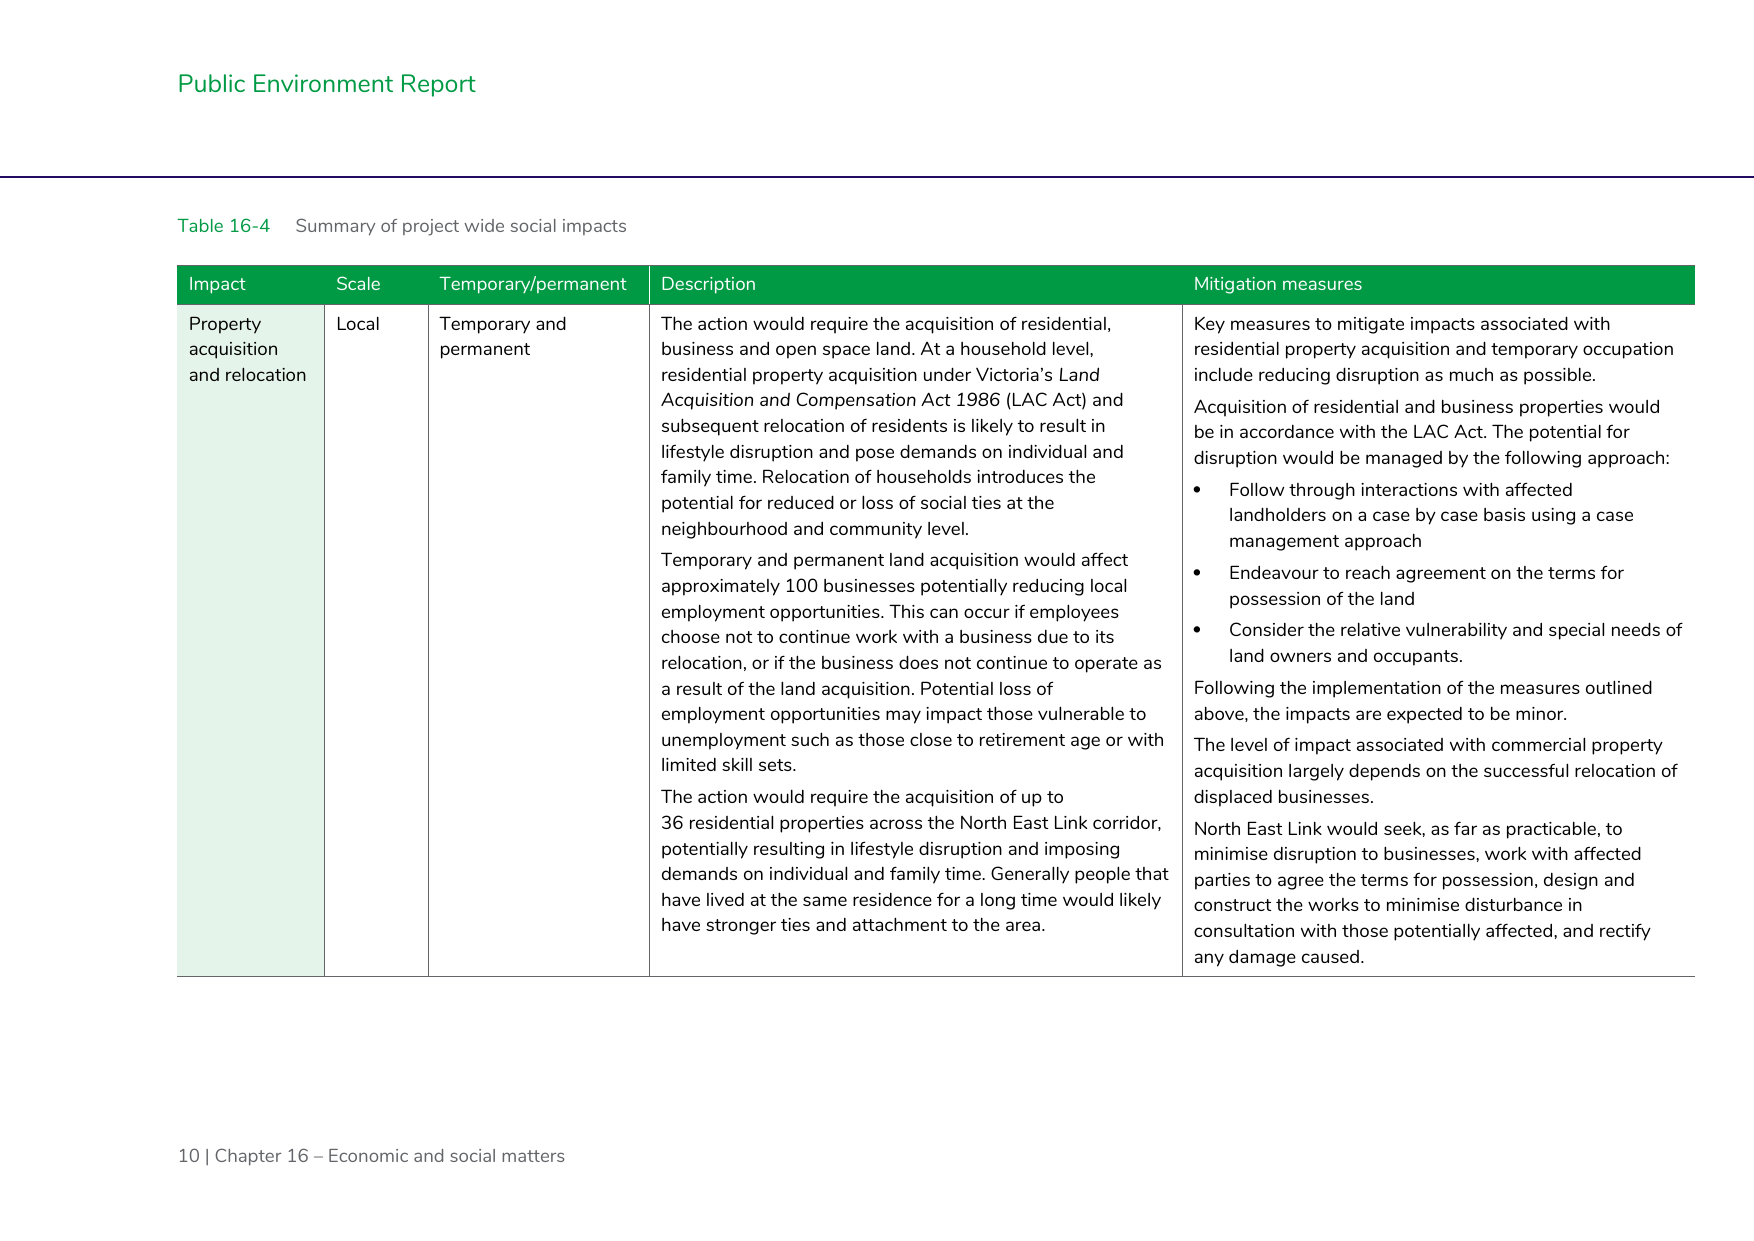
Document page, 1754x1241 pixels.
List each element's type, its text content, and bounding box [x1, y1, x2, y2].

table_header Impact [177, 266, 325, 304]
table_cell The action would require the acquisition of residential, business and open space land. At a household level, residential property acquisition under Victoria’s Land Acquisition and Compensation Act 1986 (LAC Act) and subsequent relocation of residents is likely to result in lifestyle disruption and pose demands on individual and family time. Relocation of households introduces the potential for reduced or loss of social ties at the neighbourhood and community level. Temporary and permanent land acquisition would affect approximately 100 businesses potentially reducing local employment opportunities. This can occur if employees choose not to continue work with a business due to its relocation, or if the business does not continue to operate as a result of the land acquisition. Potential loss of employment opportunities may impact those vulnerable to unemployment such as those close to retirement age or with limited skill sets. The action would require the acquisition of up to 36 residential properties across the North East Link corridor, potentially resulting in lifestyle disruption and imposing demands on individual and family time. Generally people that have lived at the same residence for a long time would likely have stronger ties and attachment to the area. [650, 305, 1182, 976]
text Table 16-4 Summary of project wide social impacts [177, 214, 1636, 239]
table_cell Local [325, 305, 428, 976]
table_header Description [650, 266, 1182, 304]
table_cell Property acquisition and relocation [177, 305, 324, 976]
table_cell Temporary and permanent [429, 305, 649, 976]
table_header Temporary/permanent [428, 266, 649, 304]
table_header Scale [325, 266, 428, 304]
table_header Mitigation measures [1182, 266, 1695, 304]
table_cell Key measures to mitigate impacts associated with residential property acquisition and temporary occupation include reducing disruption as much as possible. Acquisition of residential and business properties would be in accordance with the LAC Act. The potential for disruption would be managed by the following approach: Follow through interactions with affected landholders on a case by case basis using a case management approach Endeavour to reach agreement on the terms for possession of the land Consider the relative vulnerability and special needs of land owners and occupants. Following the implementation of the measures outlined above, the impacts are expected to be minor. The level of impact associated with commercial property acquisition largely depends on the successful relocation of displaced businesses. North East Link would seek, as far as practicable, to minimise disruption to businesses, work with affected parties to agree the terms for possession, design and construct the works to minimise disturbance in consultation with those potentially affected, and rectify any damage caused. [1183, 305, 1695, 976]
